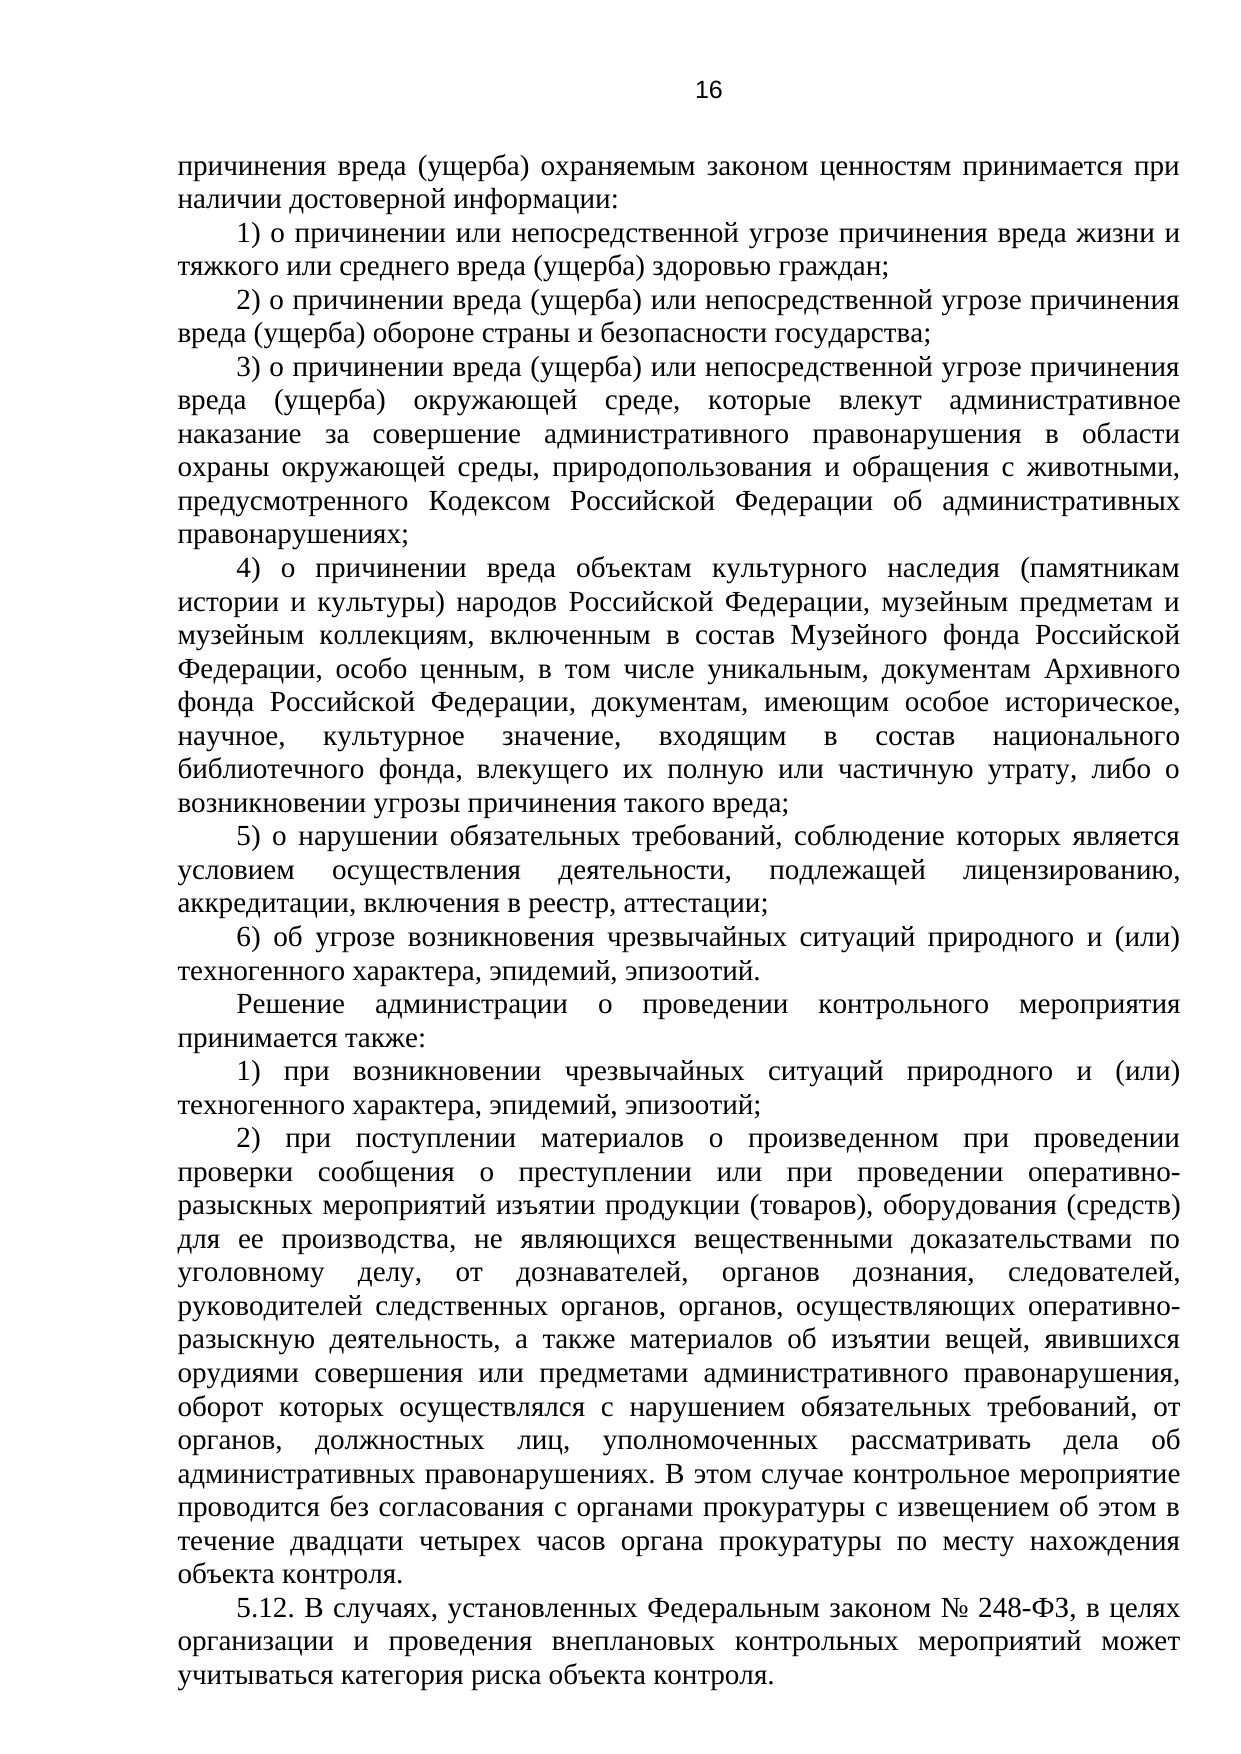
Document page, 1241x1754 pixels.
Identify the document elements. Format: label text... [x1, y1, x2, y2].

text 5.12. В случаях, установленных Федеральным законом № 248-ФЗ, в целях организации и проведения внеплановых контрольных мероприятий может учитываться категория риска объекта контроля. [177, 1590, 1181, 1691]
text Решение администрации о проведении контрольного мероприятия принимается также: [177, 986, 1181, 1053]
text 1) о причинении или непосредственной угрозе причинения вреда жизни и тяжкого или среднего вреда (ущерба) здоровью граждан; [177, 215, 1181, 282]
text 2) при поступлении материалов о произведенном при проведении проверки сообщения о преступлении или при проведении оперативно-разыскных мероприятий изъятии продукции (товаров), оборудования (средств) для ее производства, не являющихся вещественными доказательствами по уголовному делу, от дознавателей, органов дознания, следователей, руководителей следственных органов, органов, осуществляющих оперативно-разыскную деятельность, а также материалов об изъятии вещей, явившихся орудиями совершения или предметами административного правонарушения, оборот которых осуществлялся с нарушением обязательных требований, от органов, должностных лиц, уполномоченных рассматривать дела об административных правонарушениях. В этом случае контрольное мероприятие проводится без согласования с органами прокуратуры с извещением об этом в течение двадцати четырех часов органа прокуратуры по месту нахождения объекта контроля. [177, 1120, 1181, 1590]
text 6) об угрозе возникновения чрезвычайных ситуаций природного и (или) техногенного характера, эпидемий, эпизоотий. [177, 919, 1181, 986]
text 3) о причинении вреда (ущерба) или непосредственной угрозе причинения вреда (ущерба) окружающей среде, которые влекут административное наказание за совершение административного правонарушения в области охраны окружающей среды, природопользования и обращения с животными, предусмотренного Кодексом Российской Федерации об административных правонарушениях; [177, 349, 1181, 550]
text 5) о нарушении обязательных требований, соблюдение которых является условием осуществления деятельности, подлежащей лицензированию, аккредитации, включения в реестр, аттестации; [177, 818, 1181, 919]
text 1) при возникновении чрезвычайных ситуаций природного и (или) техногенного характера, эпидемий, эпизоотий; [177, 1053, 1181, 1120]
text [177, 148, 1181, 215]
text 4) о причинении вреда объектам культурного наследия (памятникам истории и культуры) народов Российской Федерации, музейным предметам и музейным коллекциям, включенным в состав Музейного фонда Российской Федерации, особо ценным, в том числе уникальным, документам Архивного фонда Российской Федерации, документам, имеющим особое историческое, научное, культурное значение, входящим в состав национального библиотечного фонда, влекущего их полную или частичную утрату, либо о возникновении угрозы причинения такого вреда; [177, 550, 1181, 818]
text 2) о причинении вреда (ущерба) или непосредственной угрозе причинения вреда (ущерба) обороне страны и безопасности государства; [177, 282, 1181, 349]
